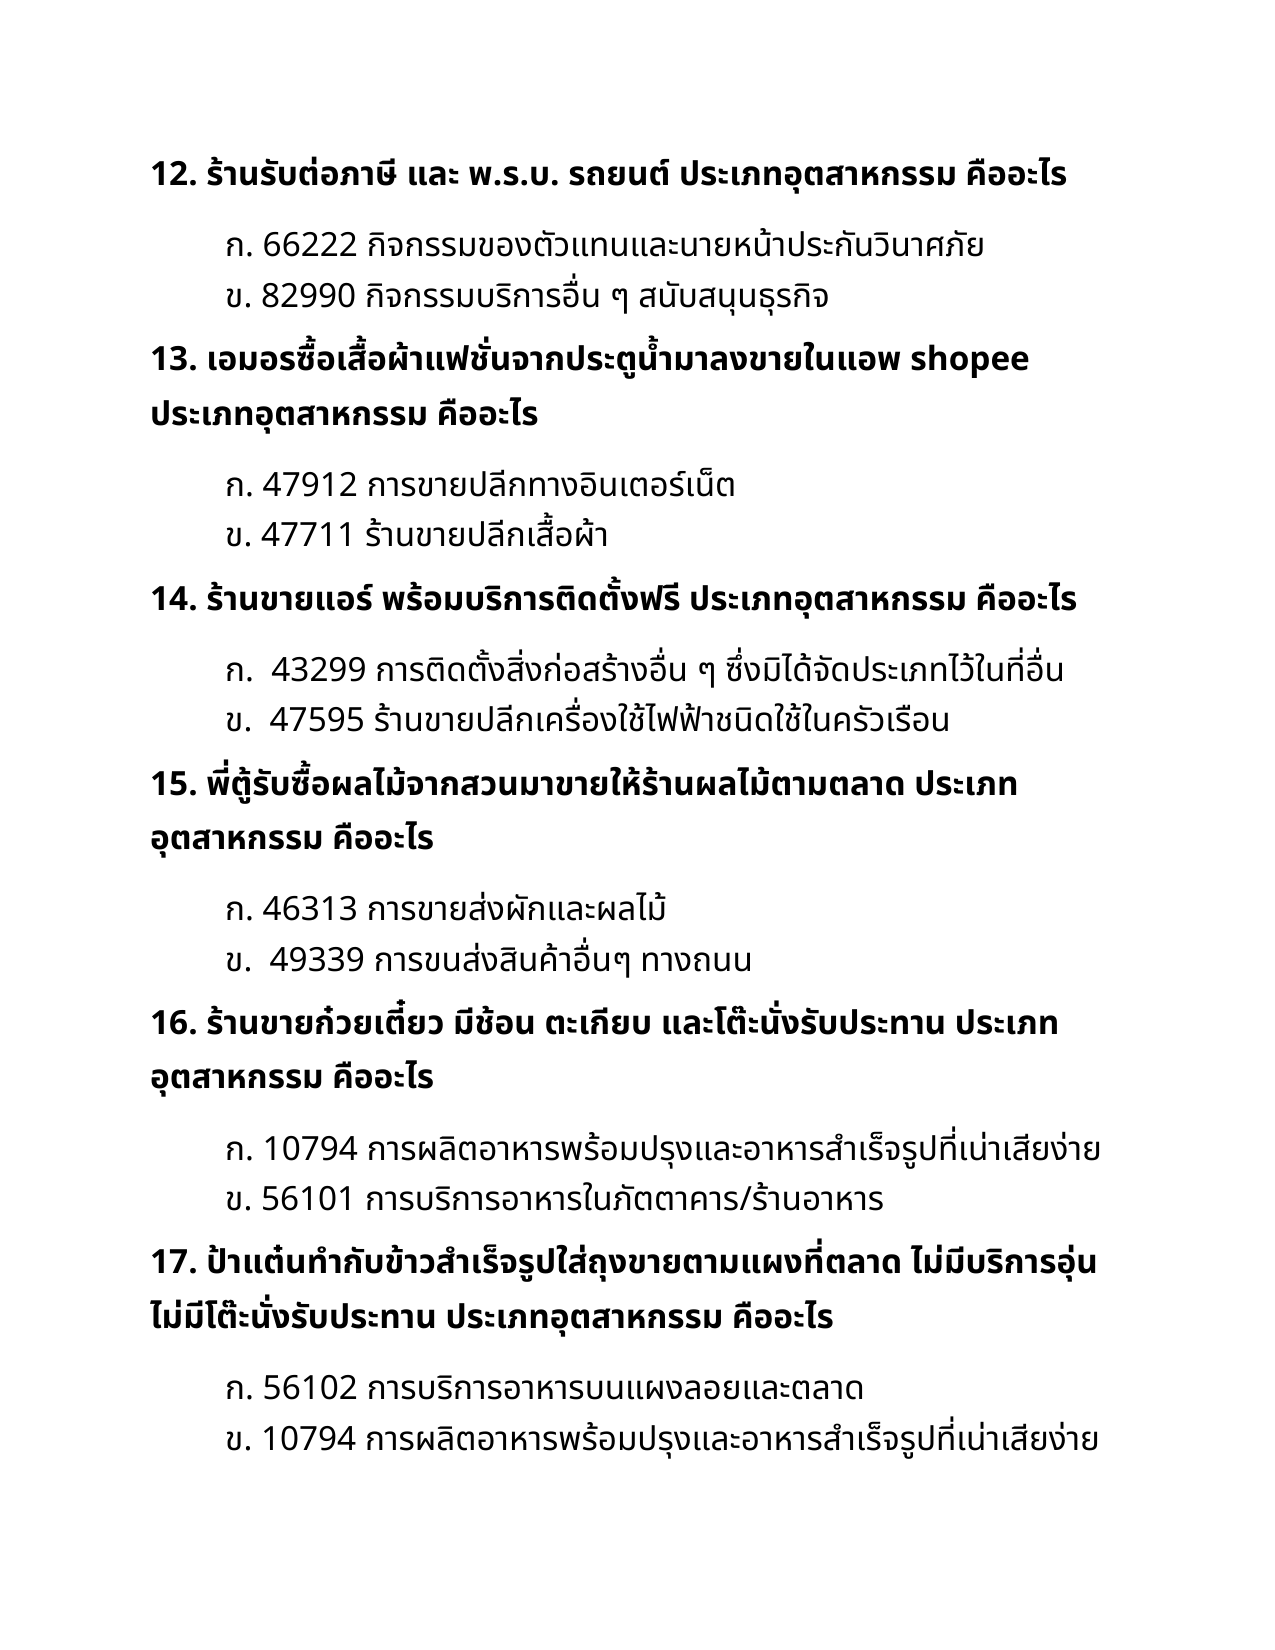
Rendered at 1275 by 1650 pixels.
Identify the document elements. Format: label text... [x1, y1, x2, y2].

text ข. 56101 การบริการอาหารในภัตตาคาร/ร้านอาหาร [150, 1175, 1125, 1226]
text 15. พี่ตู้รับซื้อผลไม้จากสวนมาขายให้ร้านผลไม้ตามตลาด ประเภทอุตสาหกรรม คืออะไร [150, 759, 1125, 864]
text 13. เอมอรซื้อเสื้อผ้าแฟชั่นจากประตูน้ำมาลงขายในแอพ shopee ประเภทอุตสาหกรรม คืออะไร [150, 335, 1125, 440]
text ข. 49339 การขนส่งสินค้าอื่นๆ ทางถนน [150, 936, 1125, 986]
text ข. 82990 กิจกรรมบริการอื่น ๆ สนับสนุนธุรกิจ [150, 272, 1125, 322]
text ข. 47711 ร้านขายปลีกเสื้อผ้า [150, 511, 1125, 562]
text ก. 10794 การผลิตอาหารพร้อมปรุงและอาหารสำเร็จรูปที่เน่าเสียง่าย [150, 1124, 1125, 1175]
text 17. ป้าแต๋นทำกับข้าวสำเร็จรูปใส่ถุงขายตามแผงที่ตลาด ไม่มีบริการอุ่น ไม่มีโต๊ะนั่งรับประทาน ประเภทอุตสาหกรรม คืออะไร [150, 1238, 1125, 1343]
text ข. 47595 ร้านขายปลีกเครื่องใช้ไฟฟ้าชนิดใช้ในครัวเรือน [150, 696, 1125, 747]
text 14. ร้านขายแอร์ พร้อมบริการติดตั้งฟรี ประเภทอุตสาหกรรม คืออะไร [150, 574, 1125, 625]
text 16. ร้านขายก๋วยเตี๋ยว มีช้อน ตะเกียบ และโต๊ะนั่งรับประทาน ประเภทอุตสาหกรรม คืออะไร [150, 999, 1125, 1104]
text ก. 47912 การขายปลีกทางอินเตอร์เน็ต [150, 461, 1125, 511]
text 12. ร้านรับต่อภาษี และ พ.ร.บ. รถยนต์ ประเภทอุตสาหกรรม คืออะไร [150, 150, 1125, 201]
text ข. 10794 การผลิตอาหารพร้อมปรุงและอาหารสำเร็จรูปที่เน่าเสียง่าย [150, 1414, 1125, 1465]
text ก. 66222 กิจกรรมของตัวแทนและนายหน้าประกันวินาศภัย [150, 221, 1125, 272]
text ก. 56102 การบริการอาหารบนแผงลอยและตลาด [150, 1364, 1125, 1414]
text ก. 46313 การขายส่งผักและผลไม้ [150, 885, 1125, 936]
text ก. 43299 การติดตั้งสิ่งก่อสร้างอื่น ๆ ซึ่งมิได้จัดประเภทไว้ในที่อื่น [150, 646, 1125, 696]
